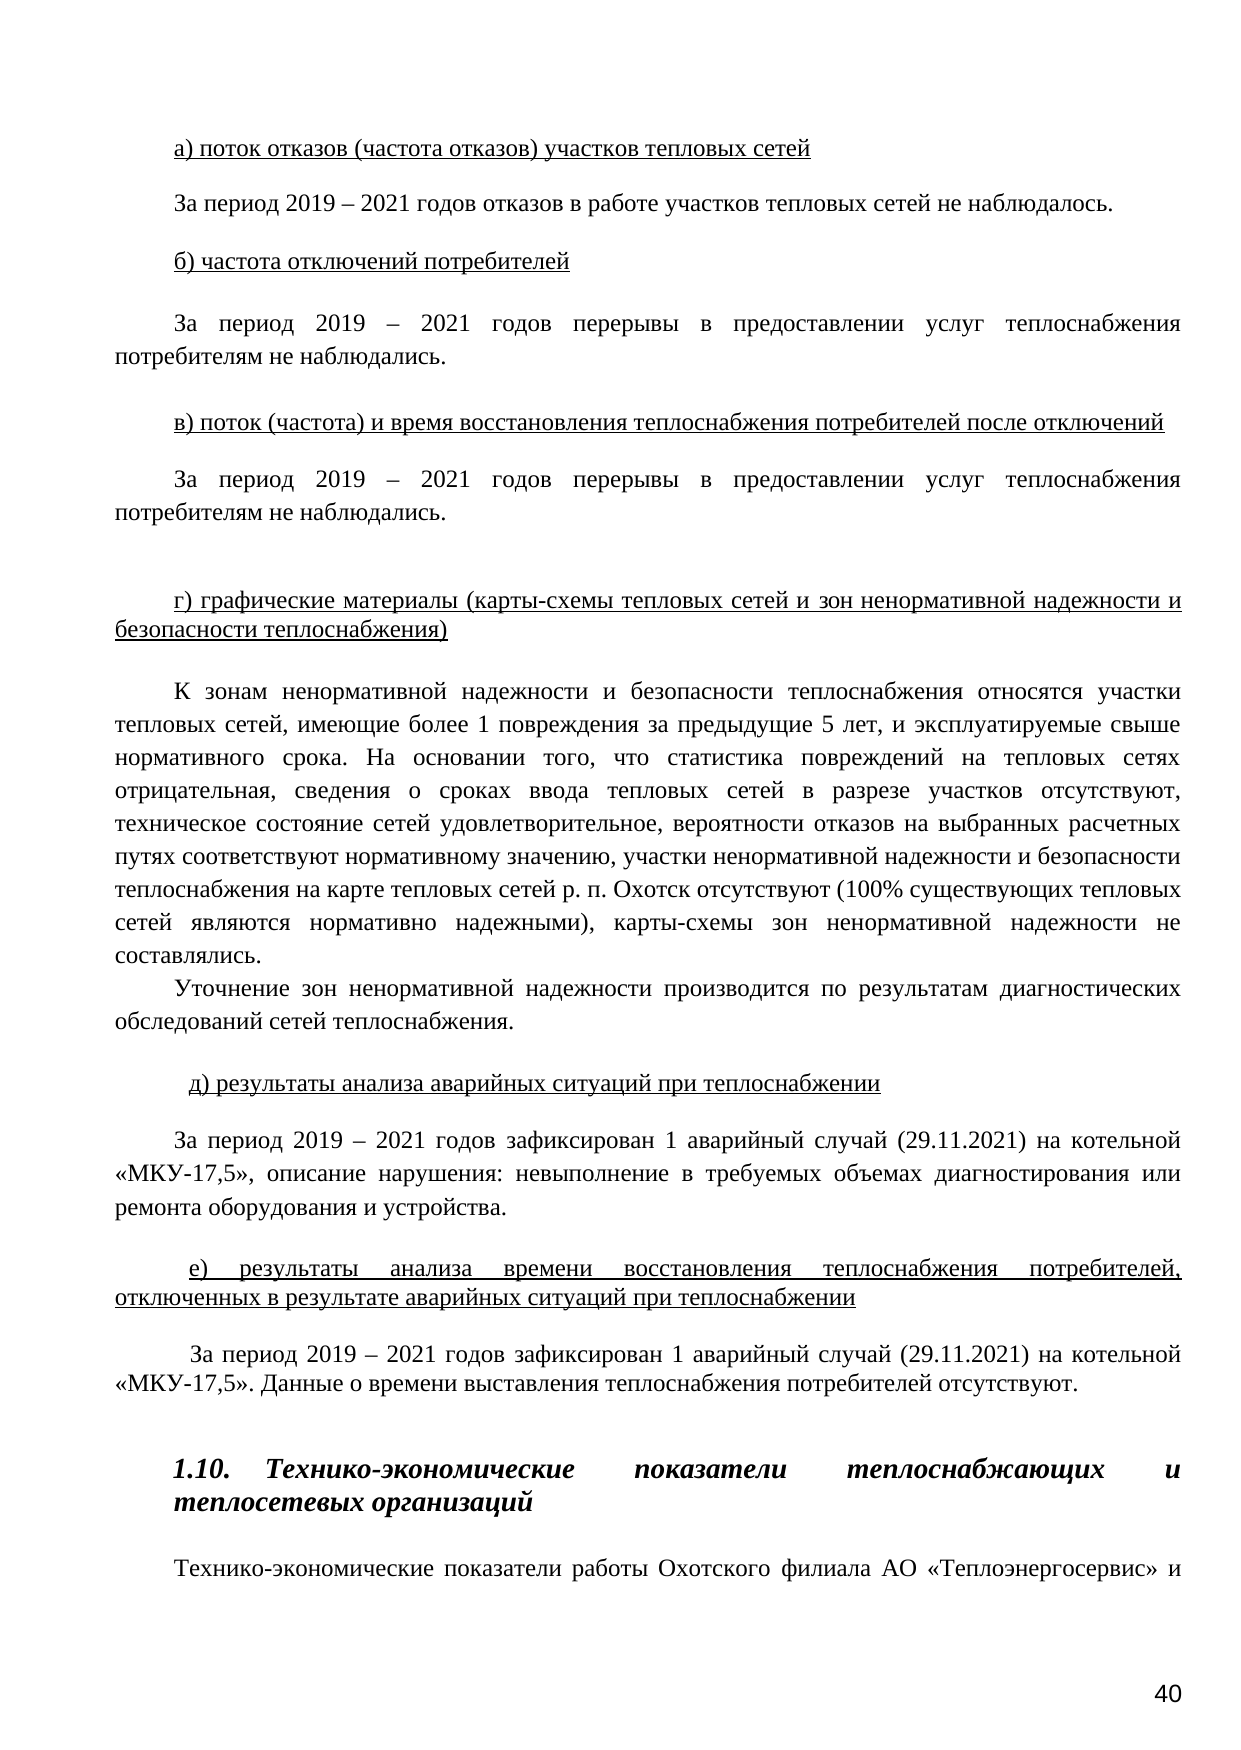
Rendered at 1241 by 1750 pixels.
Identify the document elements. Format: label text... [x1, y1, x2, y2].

text К зонам ненормативной надежности и безопасности теплоснабжения относятся участки тепловых сетей, имеющие более 1 повреждения за предыдущие 5 лет, и эксплуатируемые свыше нормативного срока. На основании того, что статистика повреждений на тепловых сетях отрицательная, сведения о сроках ввода тепловых сетей в разрезе участков отсутствуют, техническое состояние сетей удовлетворительное, вероятности отказов на выбранных расчетных путях соответствуют нормативному значению, участки ненормативной надежности и безопасности теплоснабжения на карте тепловых сетей р. п. Охотск отсутствуют (100% существующих тепловых сетей являются нормативно надежными), карты-схемы зон ненормативной надежности не составлялись. [114, 676, 1182, 969]
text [114, 1553, 1182, 1582]
text За период 2019 – 2021 годов перерывы в предоставлении услуг теплоснабжения потребителям не наблюдались. [114, 464, 1182, 526]
text За период 2019 – 2021 годов зафиксирован 1 аварийный случай (29.11.2021) на котельной «МКУ-17,5». Данные о времени выставления теплоснабжения потребителей отсутствуют. [114, 1339, 1182, 1397]
text Уточнение зон ненормативной надежности производится по результатам диагностических обследований сетей теплоснабжения. [114, 973, 1182, 1035]
text д) результаты анализа аварийных ситуаций при теплоснабжении [114, 1068, 1182, 1097]
text б) частота отключений потребителей [114, 246, 1182, 275]
text За период 2019 – 2021 годов перерывы в предоставлении услуг теплоснабжения потребителям не наблюдались. [114, 308, 1182, 369]
text За период 2019 – 2021 годов зафиксирован 1 аварийный случай (29.11.2021) на котельной «МКУ-17,5», описание нарушения: невыполнение в требуемых объемах диагностирования или ремонта оборудования и устройства. [114, 1126, 1182, 1220]
text е) результаты анализа времени восстановления теплоснабжения потребителей, отключенных в результате аварийных ситуаций при теплоснабжении [114, 1253, 1182, 1311]
text а) поток отказов (частота отказов) участков тепловых сетей [114, 133, 1182, 162]
text в) поток (частота) и время восстановления теплоснабжения потребителей после отключений [114, 407, 1182, 436]
text За период 2019 – 2021 годов отказов в работе участков тепловых сетей не наблюдалось. [114, 188, 1182, 217]
subtitle Технико-экономические показатели теплоснабжающих и теплосетевых организаций [172, 1451, 1182, 1518]
text г) графические материалы (карты-схемы тепловых сетей и зон ненормативной надежности и безопасности теплоснабжения) [114, 586, 1182, 643]
